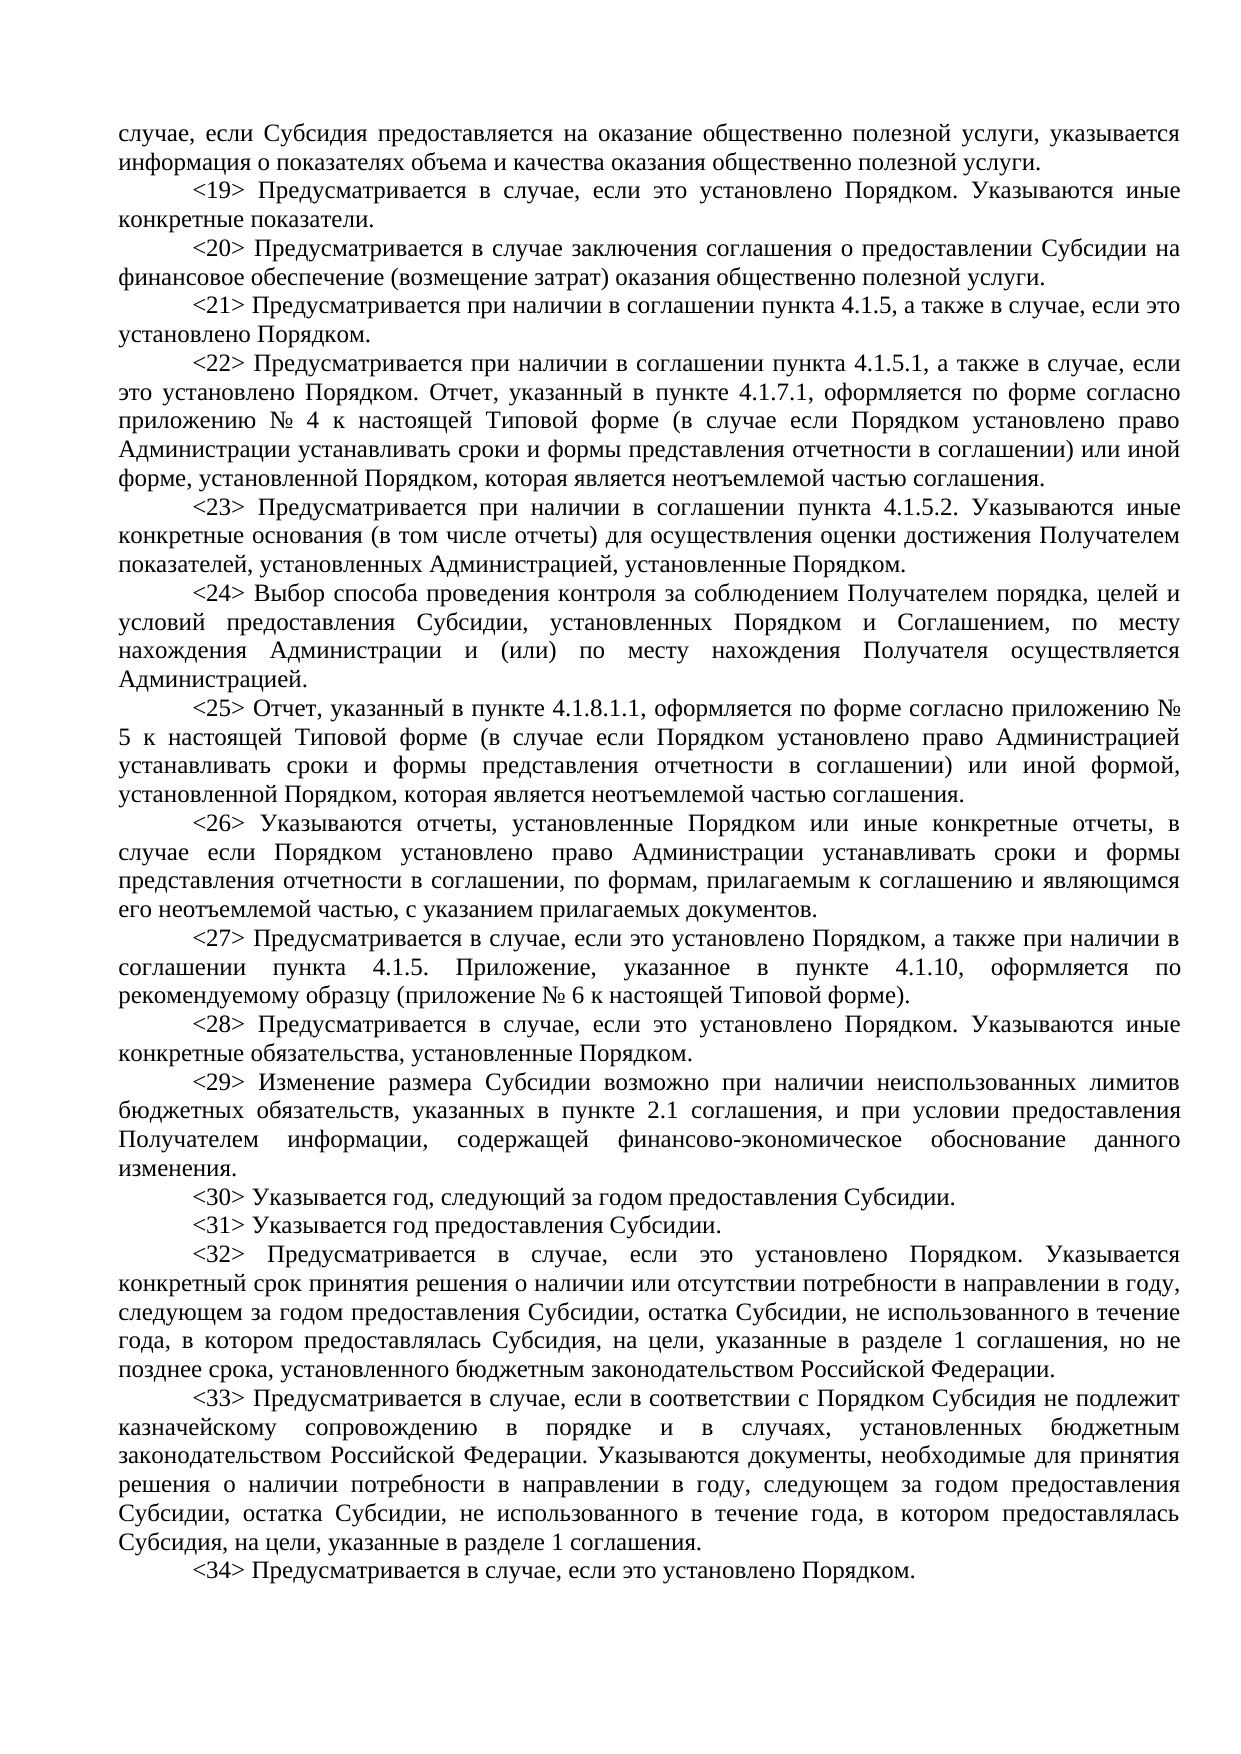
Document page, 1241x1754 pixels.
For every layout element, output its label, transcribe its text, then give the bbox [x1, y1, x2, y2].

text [118, 118, 1181, 176]
text <20> Предусматривается в случае заключения соглашения о предоставлении Субсидии на финансовое обеспечение (возмещение затрат) оказания общественно полезной услуги. [118, 233, 1181, 291]
text <24> Выбор способа проведения контроля за соблюдением Получателем порядка, целей и условий предоставления Субсидии, установленных Порядком и Соглашением, по месту нахождения Администрации и (или) по месту нахождения Получателя осуществляется Администрацией. [118, 578, 1181, 693]
text <32> Предусматривается в случае, если это установлено Порядком. Указывается конкретный срок принятия решения о наличии или отсутствии потребности в направлении в году, следующем за годом предоставления Субсидии, остатка Субсидии, не использованного в течение года, в котором предоставлялась Субсидия, на цели, указанные в разделе 1 соглашения, но не позднее срока, установленного бюджетным законодательством Российской Федерации. [118, 1239, 1181, 1383]
text <30> Указывается год, следующий за годом предоставления Субсидии. [118, 1182, 1181, 1211]
text <27> Предусматривается в случае, если это установлено Порядком, а также при наличии в соглашении пункта 4.1.5. Приложение, указанное в пункте 4.1.10, оформляется по рекомендуемому образцу (приложение № 6 к настоящей Типовой форме). [118, 923, 1181, 1009]
text <19> Предусматривается в случае, если это установлено Порядком. Указываются иные конкретные показатели. [118, 176, 1181, 233]
text <22> Предусматривается при наличии в соглашении пункта 4.1.5.1, а также в случае, если это установлено Порядком. Отчет, указанный в пункте 4.1.7.1, оформляется по форме согласно приложению № 4 к настоящей Типовой форме (в случае если Порядком установлено право Администрации устанавливать сроки и формы представления отчетности в соглашении) или иной форме, установленной Порядком, которая является неотъемлемой частью соглашения. [118, 348, 1181, 492]
text <26> Указываются отчеты, установленные Порядком или иные конкретные отчеты, в случае если Порядком установлено право Администрации устанавливать сроки и формы представления отчетности в соглашении, по формам, прилагаемым к соглашению и являющимся его неотъемлемой частью, с указанием прилагаемых документов. [118, 808, 1181, 923]
text <21> Предусматривается при наличии в соглашении пункта 4.1.5, а также в случае, если это установлено Порядком. [118, 291, 1181, 348]
text <28> Предусматривается в случае, если это установлено Порядком. Указываются иные конкретные обязательства, установленные Порядком. [118, 1009, 1181, 1067]
text <23> Предусматривается при наличии в соглашении пункта 4.1.5.2. Указываются иные конкретные основания (в том числе отчеты) для осуществления оценки достижения Получателем показателей, установленных Администрацией, установленные Порядком. [118, 492, 1181, 578]
text <29> Изменение размера Субсидии возможно при наличии неиспользованных лимитов бюджетных обязательств, указанных в пункте 2.1 соглашения, и при условии предоставления Получателем информации, содержащей финансово-экономическое обоснование данного изменения. [118, 1067, 1181, 1182]
text <33> Предусматривается в случае, если в соответствии с Порядком Субсидия не подлежит казначейскому сопровождению в порядке и в случаях, установленных бюджетным законодательством Российской Федерации. Указываются документы, необходимые для принятия решения о наличии потребности в направлении в году, следующем за годом предоставления Субсидии, остатка Субсидии, не использованного в течение года, в котором предоставлялась Субсидия, на цели, указанные в разделе 1 соглашения. [118, 1383, 1181, 1556]
text <31> Указывается год предоставления Субсидии. [118, 1211, 1181, 1239]
text <34> Предусматривается в случае, если это установлено Порядком. [118, 1556, 1181, 1584]
text <25> Отчет, указанный в пункте 4.1.8.1.1, оформляется по форме согласно приложению № 5 к настоящей Типовой форме (в случае если Порядком установлено право Администрацией устанавливать сроки и формы представления отчетности в соглашении) или иной формой, установленной Порядком, которая является неотъемлемой частью соглашения. [118, 693, 1181, 808]
